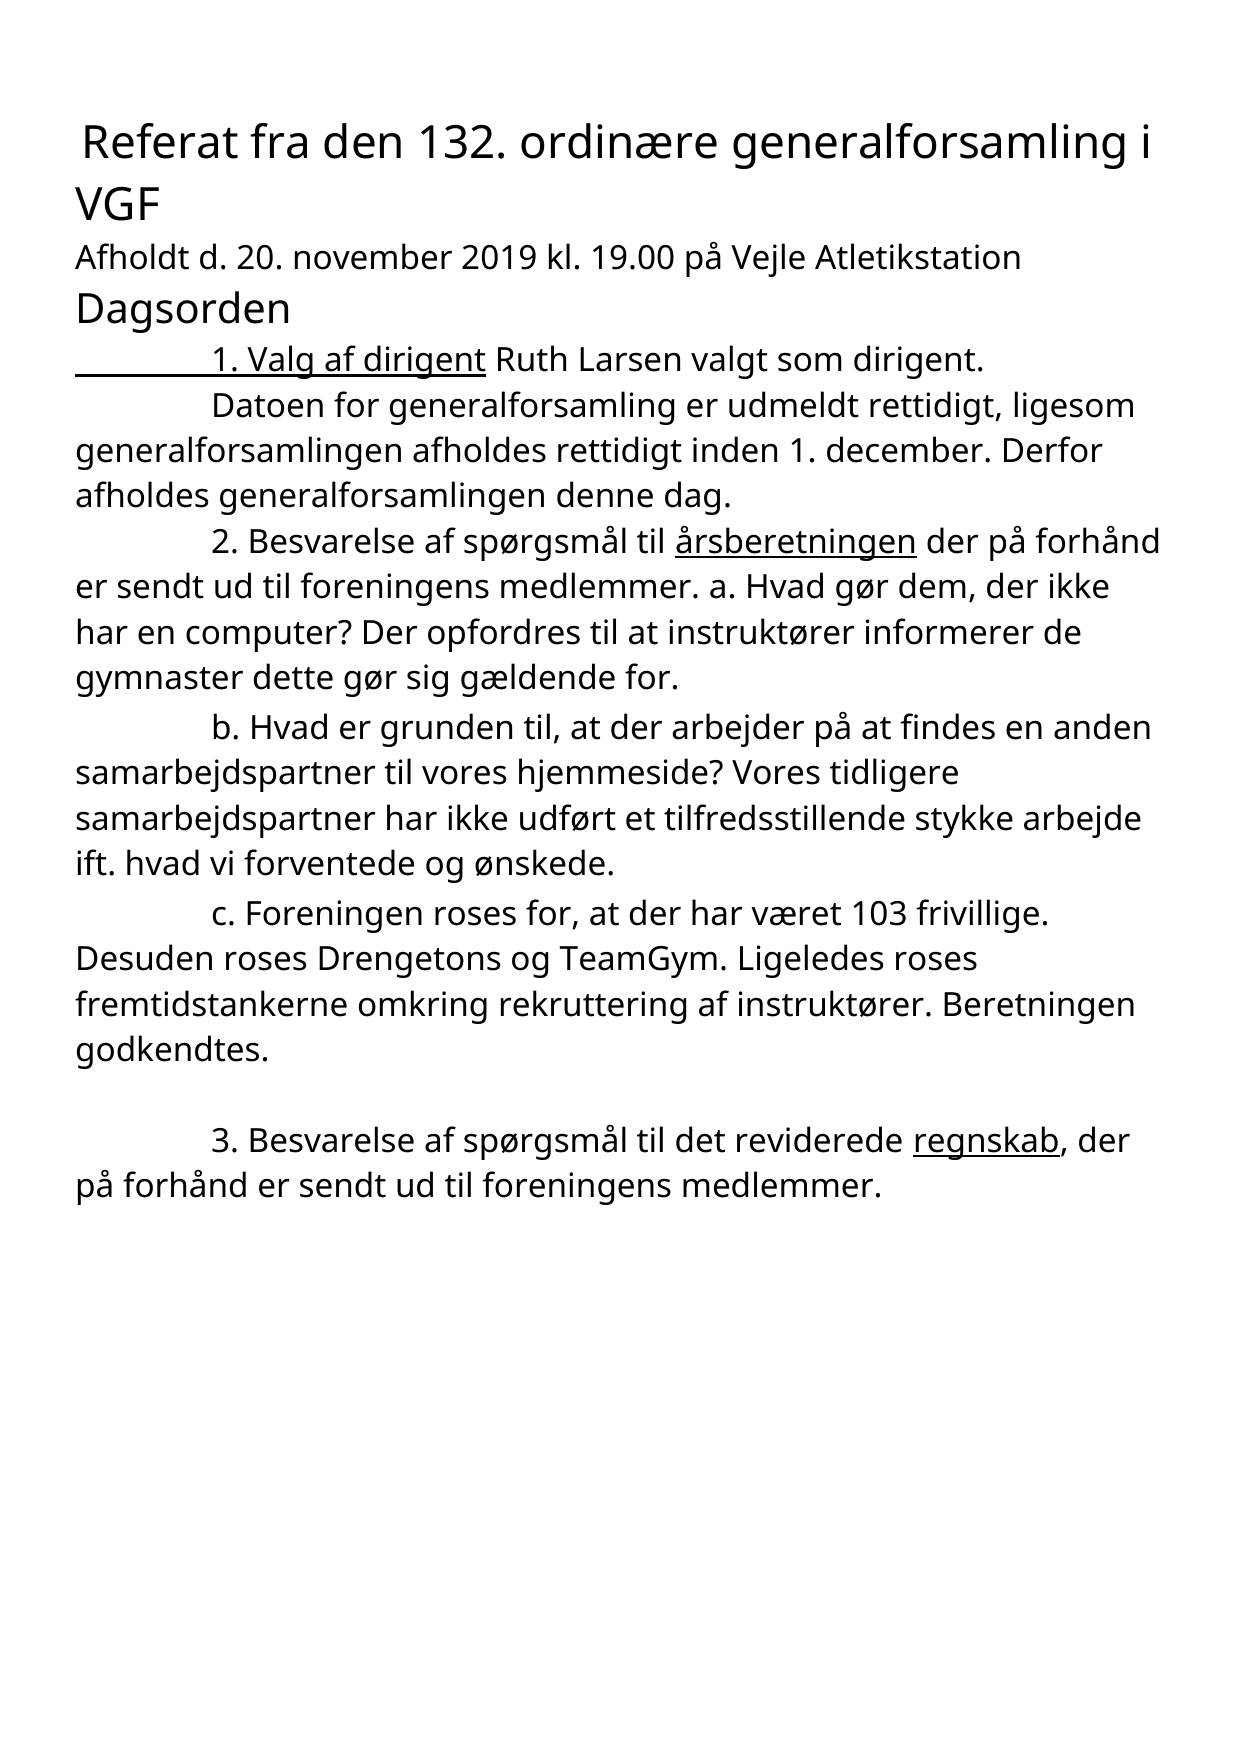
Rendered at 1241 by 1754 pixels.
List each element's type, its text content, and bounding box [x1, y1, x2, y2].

list 1. Valg af dirigent Ruth Larsen valgt som dirigent. [75, 336, 1165, 381]
text Dagsorden [75, 279, 1165, 336]
text Afholdt d. 20. november 2019 kl. 19.00 på Vejle Atletikstation [75, 234, 1165, 279]
list b. Hvad er grunden til, at der arbejder på at findes en anden samarbejdspartner til vores hjemmeside? Vores tidligere samarbejdspartner har ikke udført et tilfredsstillende stykke arbejde ift. hvad vi forventede og ønskede. [75, 704, 1165, 885]
list c. Foreningen roses for, at der har været 103 frivillige. Desuden roses Drengetons og TeamGym. Ligeledes roses fremtidstankerne omkring rekruttering af instruktører. Beretningen godkendtes. [75, 889, 1165, 1071]
list Datoen for generalforsamling er udmeldt rettidigt, ligesom generalforsamlingen afholdes rettidigt inden 1. december. Derfor afholdes generalforsamlingen denne dag. [75, 381, 1165, 518]
text Referat fra den 132. ordinære generalforsamling i VGF [75, 109, 1165, 234]
list 3. Besvarelse af spørgsmål til det reviderede regnskab, der på forhånd er sendt ud til foreningens medlemmer. [75, 1117, 1165, 1207]
list 2. Besvarelse af spørgsmål til årsberetningen der på forhånd er sendt ud til foreningens medlemmer. a. Hvad gør dem, der ikke har en computer? Der opfordres til at instruktører informerer de gymnaster dette gør sig gældende for. [75, 518, 1165, 699]
